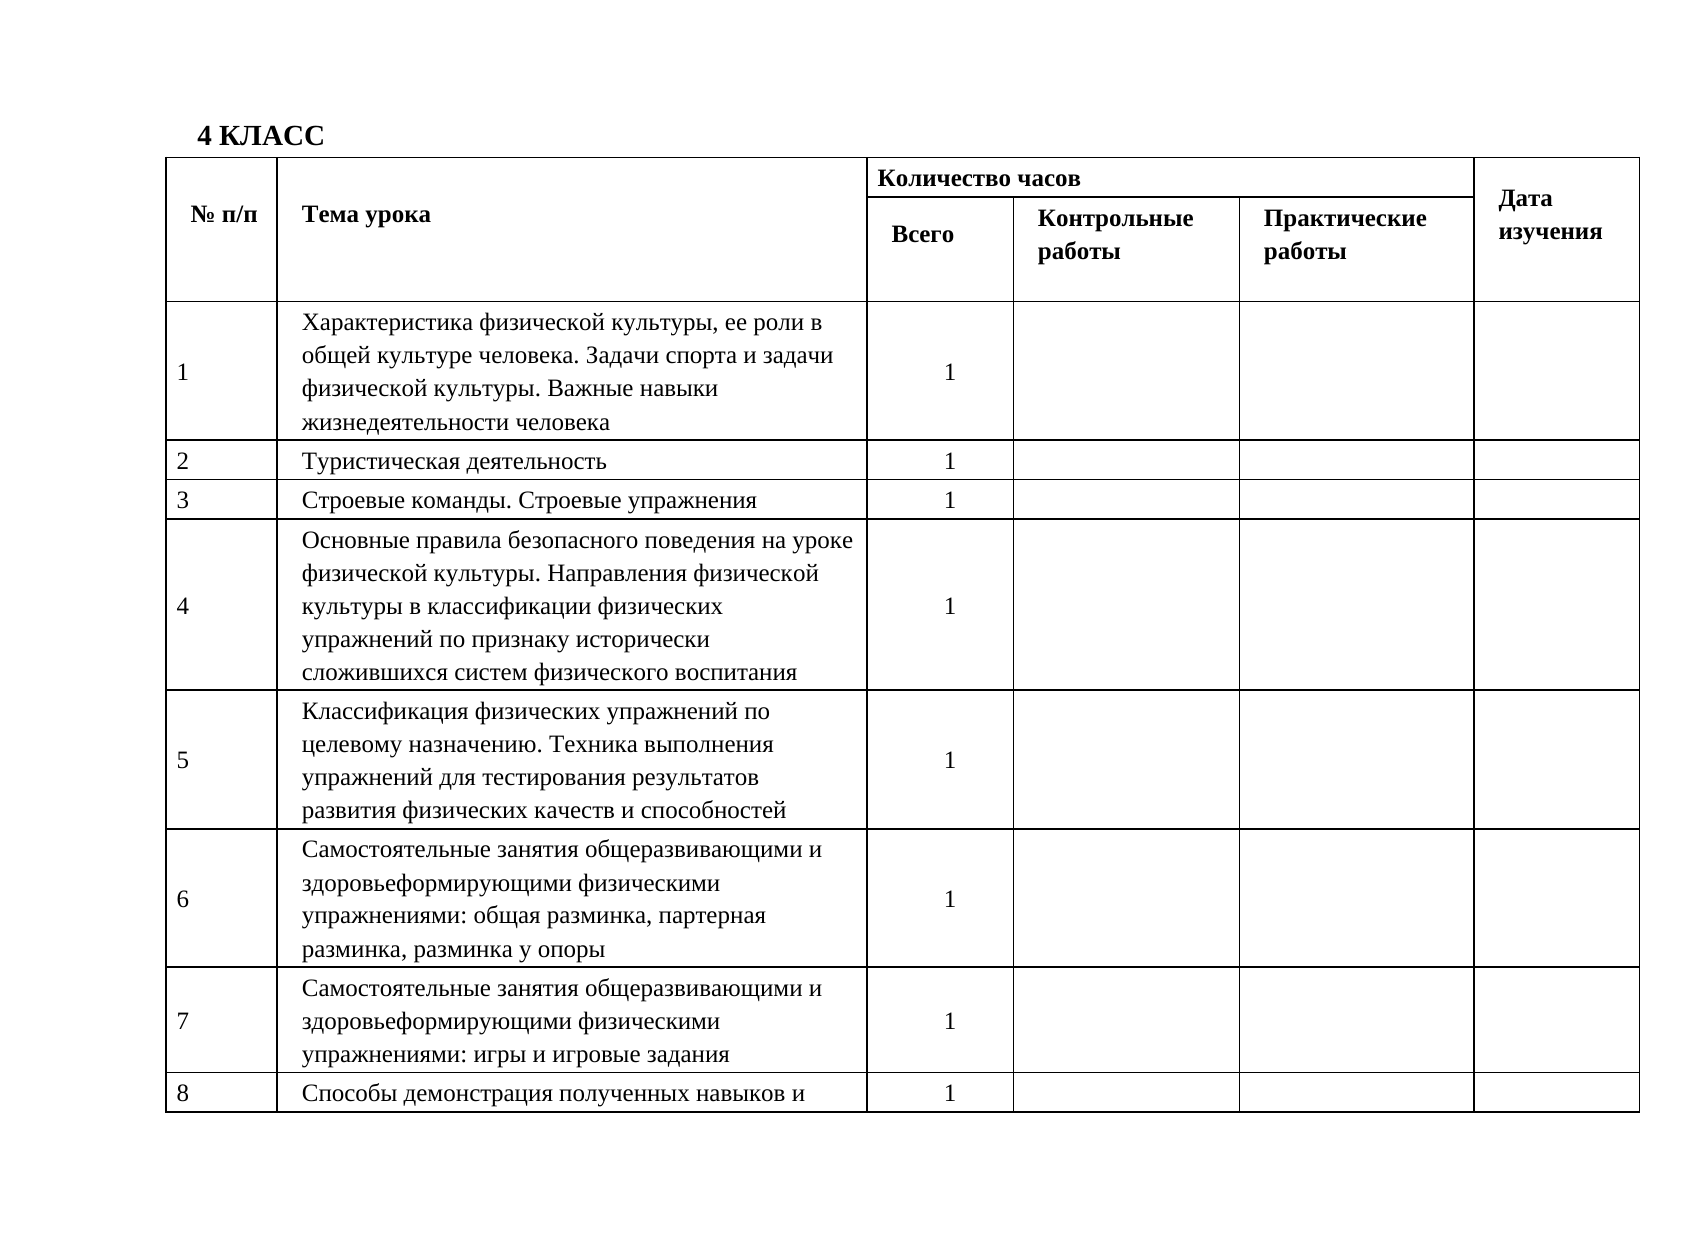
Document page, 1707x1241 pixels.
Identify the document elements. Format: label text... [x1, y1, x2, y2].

table_cell [1475, 480, 1639, 518]
table_cell [1475, 830, 1639, 966]
table_header Дата изучения [1475, 158, 1639, 301]
table_cell [1014, 520, 1239, 689]
table_cell Практические работы [1240, 198, 1473, 301]
table_cell Самостоятельные занятия общеразвивающими и здоровьеформирующими физическими упражнениями: общая разминка, партерная разминка, разминка у опоры [278, 830, 866, 966]
table_header Количество часов [868, 158, 1473, 196]
table_cell [1240, 441, 1473, 478]
table_cell 4 [167, 520, 276, 689]
table_cell 1 [868, 830, 1013, 966]
table_cell [1240, 302, 1473, 439]
table_cell 1 [868, 691, 1013, 828]
table_cell 6 [167, 830, 276, 966]
table_cell 3 [167, 480, 276, 518]
table_cell [1475, 691, 1639, 828]
table_header Тема урока [278, 158, 866, 301]
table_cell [278, 1073, 866, 1111]
table_cell 1 [868, 520, 1013, 689]
table_cell Характеристика физической культуры, ее роли в общей культуре человека. Задачи спорта и задачи физической культуры. Важные навыки жизнедеятельности человека [278, 302, 866, 439]
table_cell [1014, 1073, 1239, 1111]
table_cell 5 [167, 691, 276, 828]
table_cell [1475, 520, 1639, 689]
table_cell [1014, 480, 1239, 518]
table_cell [1014, 830, 1239, 966]
table_cell 1 [167, 302, 276, 439]
table_header № п/п [167, 158, 276, 301]
table_cell Контрольные работы [1014, 198, 1239, 301]
table_cell [1014, 968, 1239, 1072]
table_cell [1475, 968, 1639, 1072]
table_cell 1 [868, 441, 1013, 478]
table_cell [1014, 441, 1239, 478]
table_cell [1240, 830, 1473, 966]
table_cell 7 [167, 968, 276, 1072]
table_cell Самостоятельные занятия общеразвивающими и здоровьеформирующими физическими упражнениями: игры и игровые задания [278, 968, 866, 1072]
table_cell 1 [868, 968, 1013, 1072]
table_cell [1240, 968, 1473, 1072]
table_cell Туристическая деятельность [278, 441, 866, 478]
table_cell [1475, 1073, 1639, 1111]
table_cell [1240, 1073, 1473, 1111]
table_cell 1 [868, 480, 1013, 518]
text 4 КЛАСС [190, 118, 1618, 152]
table_cell Всего [868, 198, 1013, 301]
table_cell 8 [167, 1073, 276, 1111]
table_cell Классификация физических упражнений по целевому назначению. Техника выполнения упражнений для тестирования результатов развития физических качеств и способностей [278, 691, 866, 828]
table_cell [1014, 691, 1239, 828]
table_cell Основные правила безопасного поведения на уроке физической культуры. Направления физической культуры в классификации физических упражнений по признаку исторически сложившихся систем физического воспитания [278, 520, 866, 689]
table_cell Строевые команды. Строевые упражнения [278, 480, 866, 518]
table_cell 1 [868, 302, 1013, 439]
table_cell [1240, 691, 1473, 828]
table_cell [1475, 441, 1639, 478]
table_cell [1240, 480, 1473, 518]
table_cell [1240, 520, 1473, 689]
table_cell 2 [167, 441, 276, 478]
table_cell [1014, 302, 1239, 439]
table_cell [1475, 302, 1639, 439]
table_cell 1 [868, 1073, 1013, 1111]
